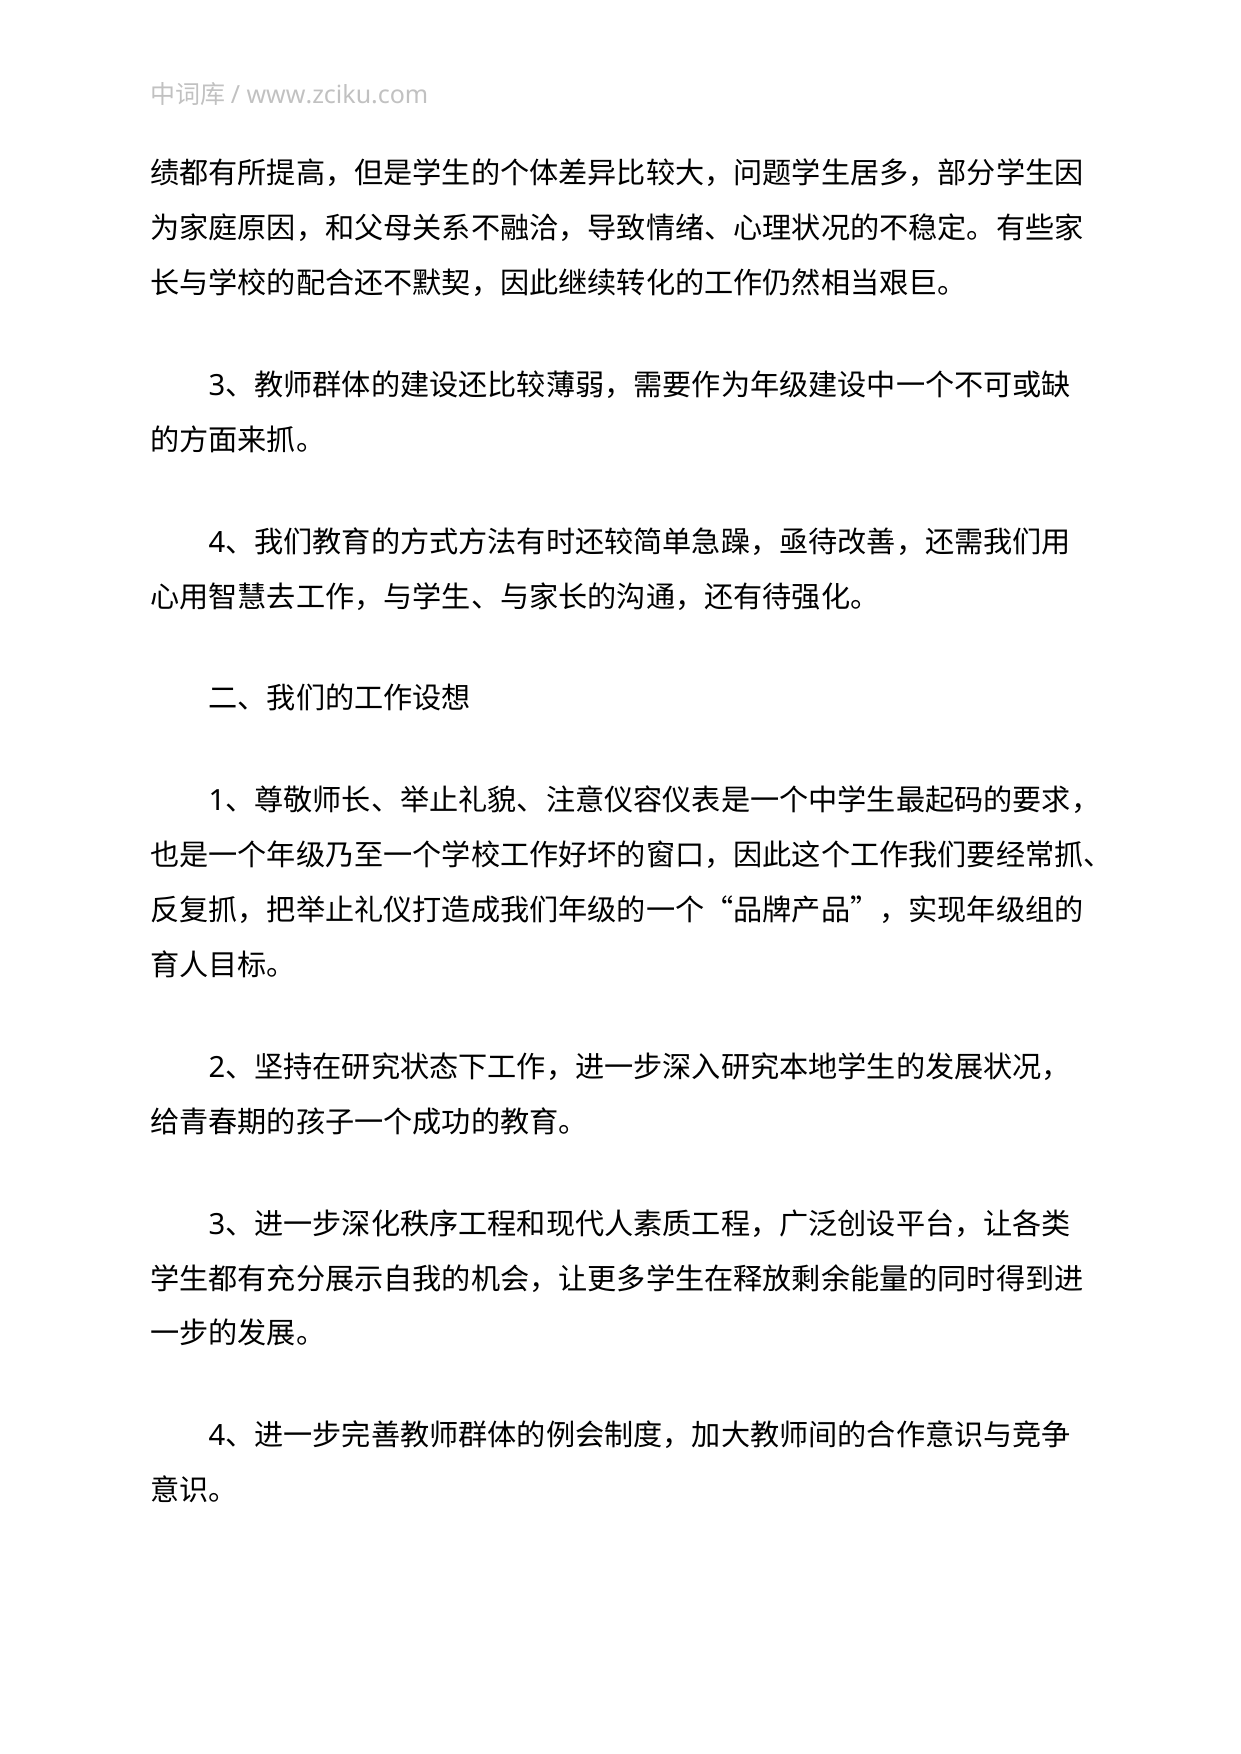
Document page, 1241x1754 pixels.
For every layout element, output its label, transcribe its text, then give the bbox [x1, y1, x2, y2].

text 1、尊敬师长、举止礼貌、注意仪容仪表是一个中学生最起码的要求，也是一个年级乃至一个学校工作好坏的窗口，因此这个工作我们要经常抓、反复抓，把举止礼仪打造成我们年级的一个“品牌产品”，实现年级组的育人目标。 [150, 777, 1090, 984]
text 4、我们教育的方式方法有时还较简单急躁，亟待改善，还需我们用心用智慧去工作，与学生、与家长的沟通，还有待强化。 [150, 518, 1090, 616]
text 3、进一步深化秩序工程和现代人素质工程，广泛创设平台，让各类学生都有充分展示自我的机会，让更多学生在释放剩余能量的同时得到进一步的发展。 [150, 1200, 1090, 1352]
text 二、我们的工作设想 [150, 675, 1090, 717]
text 2、坚持在研究状态下工作，进一步深入研究本地学生的发展状况，给青春期的孩子一个成功的教育。 [150, 1043, 1090, 1141]
text 4、进一步完善教师群体的例会制度，加大教师间的合作意识与竞争意识。 [150, 1412, 1090, 1509]
text 3、教师群体的建设还比较薄弱，需要作为年级建设中一个不可或缺的方面来抓。 [150, 362, 1090, 459]
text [150, 150, 1090, 302]
